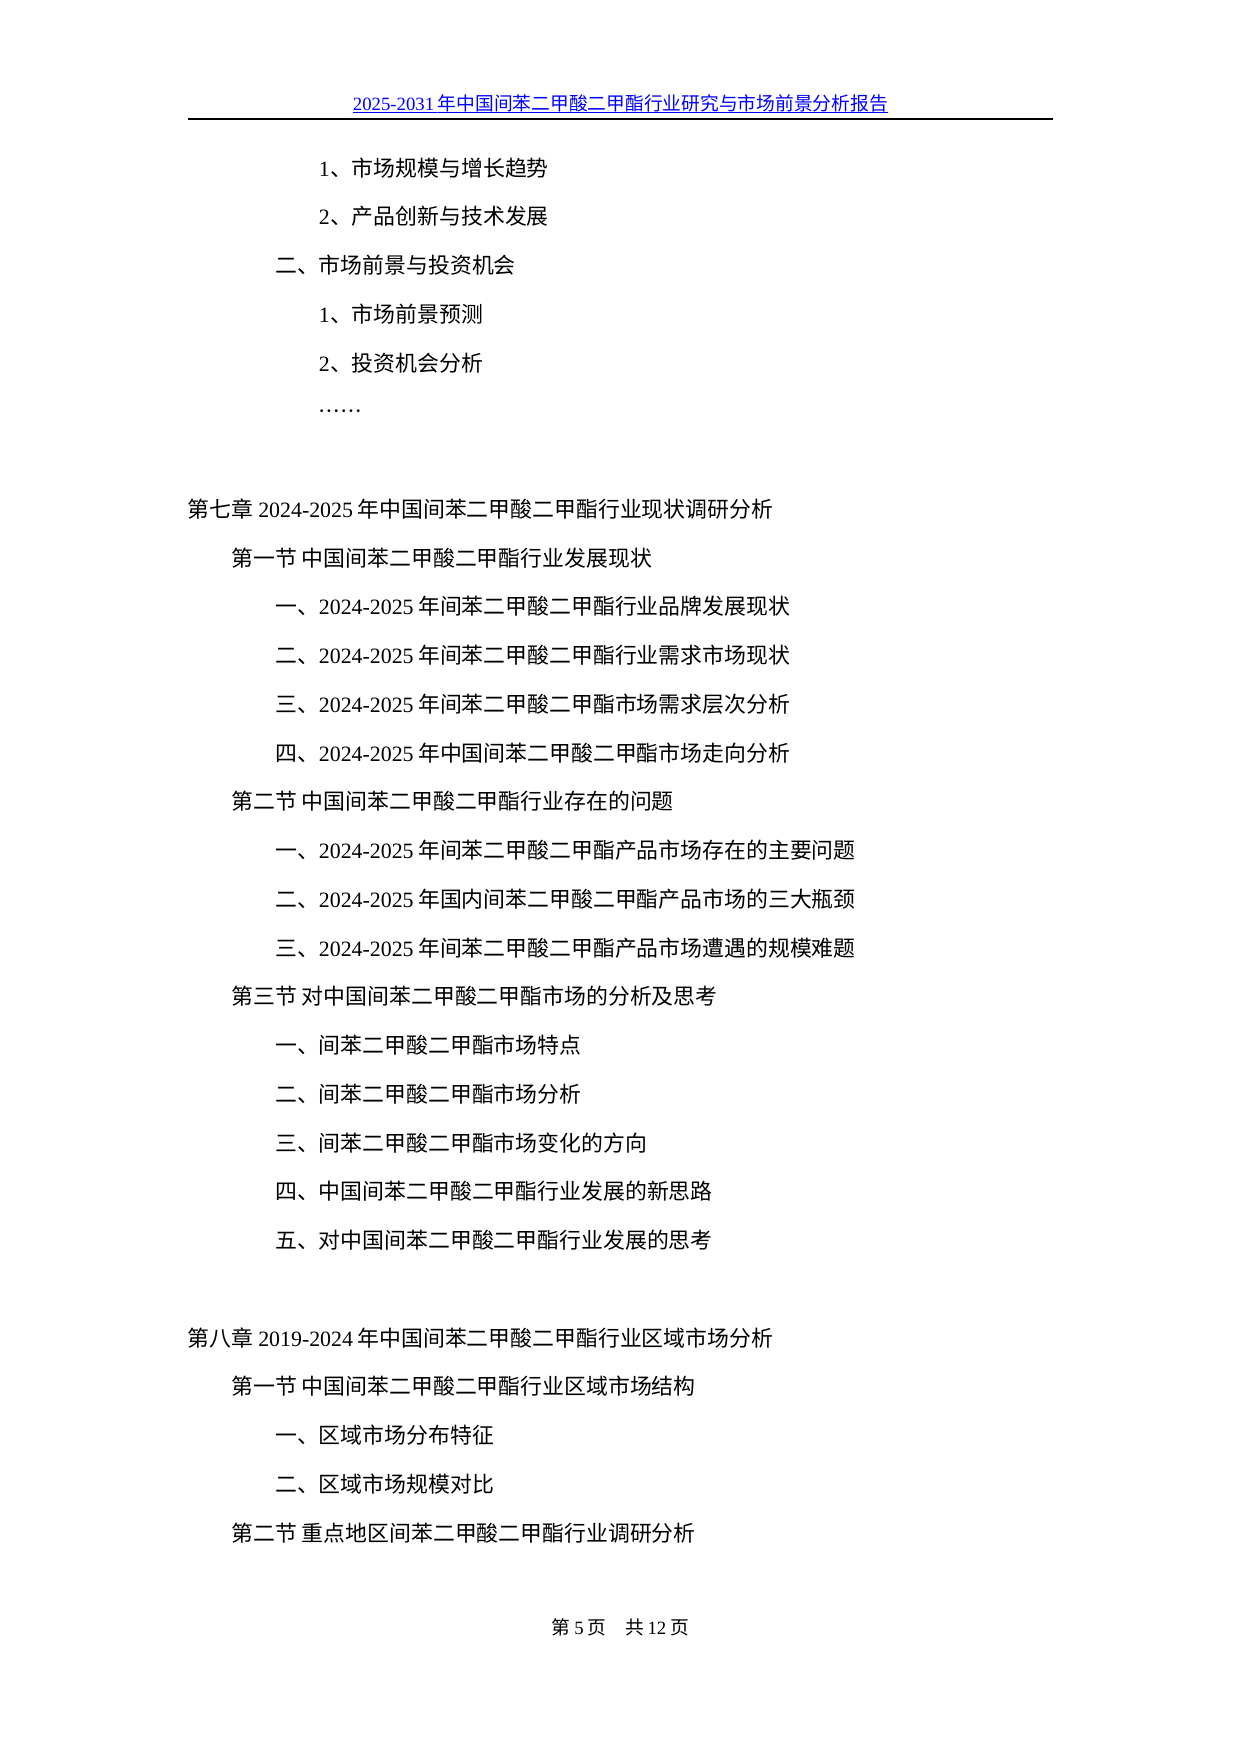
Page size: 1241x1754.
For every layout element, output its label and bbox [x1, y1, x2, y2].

text [187, 150, 1053, 1548]
